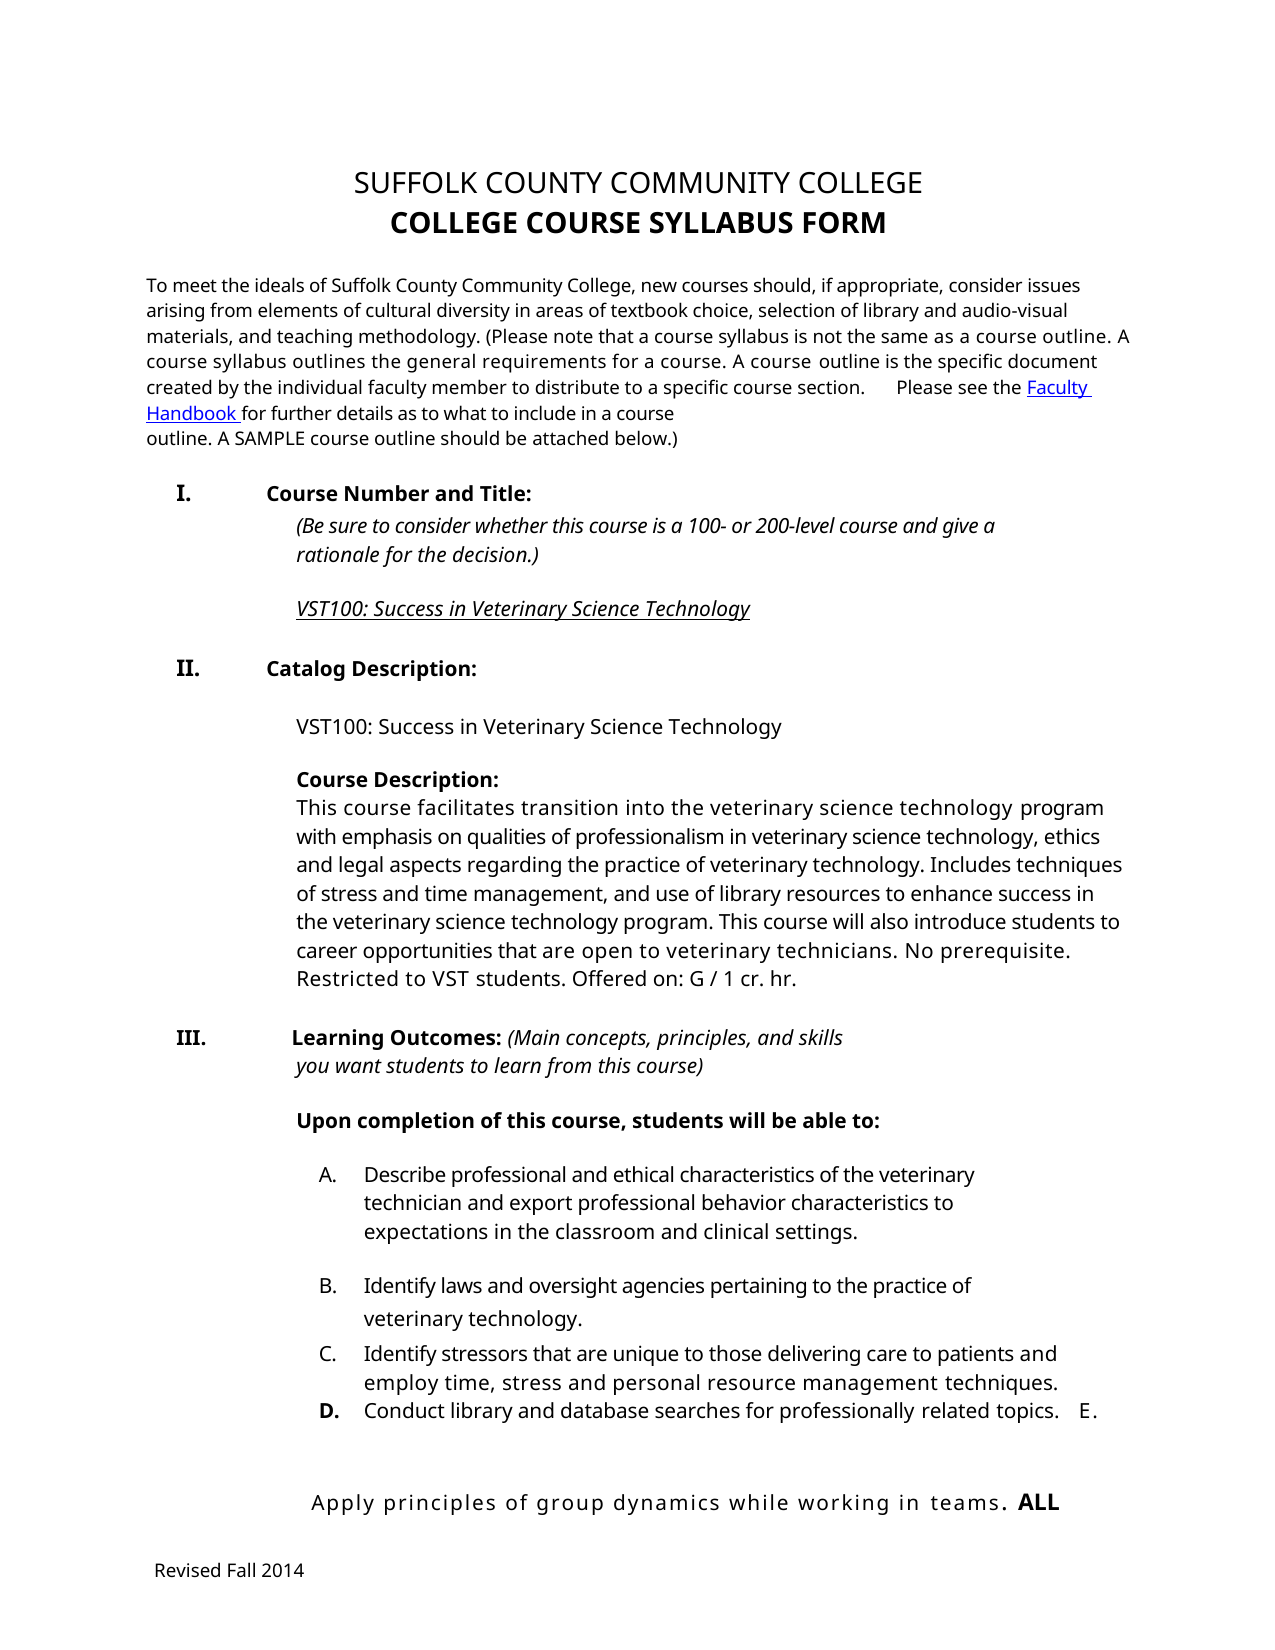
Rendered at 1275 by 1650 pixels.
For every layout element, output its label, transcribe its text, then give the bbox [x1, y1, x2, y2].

text VST100: Success in Veterinary Science Technology [296, 594, 1131, 623]
text To meet the ideals of Suffolk County Community College, new courses should, if appropriate, consider issues arising from elements of cultural diversity in areas of textbook choice, selection of library and audio-visual materials, and teaching methodology. (Please note that a course syllabus is not the same as a course outline. A course syllabus outlines the general requirements for a course. A course outline is the specific document created by the individual faculty member to distribute to a specific course section. Please see the Faculty Handbook for further details as to what to include in a course outline. A SAMPLE course outline should be attached below.) [146, 272, 1131, 451]
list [311, 1396, 1123, 1518]
text VST100: Success in Veterinary Science Technology [296, 712, 1131, 741]
text This course facilitates transition into the veterinary science technology program with emphasis on qualities of professionalism in veterinary science technology, ethics and legal aspects regarding the practice of veterinary technology. Includes techniques of stress and time management, and use of library resources to enhance success in the veterinary science technology program. This course will also introduce students to career opportunities that are open to veterinary technicians. No prerequisite. Restricted to VST students. Offered on: G / 1 cr. hr. [296, 793, 1123, 993]
text III. Learning Outcomes: (Main concepts, principles, and skills you want students to learn from this course) [176, 1023, 928, 1079]
list Describe professional and ethical characteristics of the veterinary technician and export professional behavior characteristics to expectations in the classroom and clinical settings. [318, 1160, 1063, 1245]
text SUFFOLK COUNTY COMMUNITY COLLEGE COLLEGE COURSE SYLLABUS FORM [146, 163, 1131, 242]
text Course Description: [296, 765, 1131, 793]
text (Be sure to consider whether this course is a 100- or 200-level course and give a rationale for the decision.) [296, 511, 1078, 568]
list Identify laws and oversight agencies pertaining to the practice of veterinary technology. [318, 1272, 1063, 1332]
list Course Number and Title: [176, 477, 1131, 508]
text Upon completion of this course, students will be able to: [296, 1106, 1131, 1134]
list Catalog Description: [176, 652, 1131, 683]
list Identify stressors that are unique to those delivering care to patients and employ time, stress and personal resource management techniques. [318, 1339, 1101, 1396]
